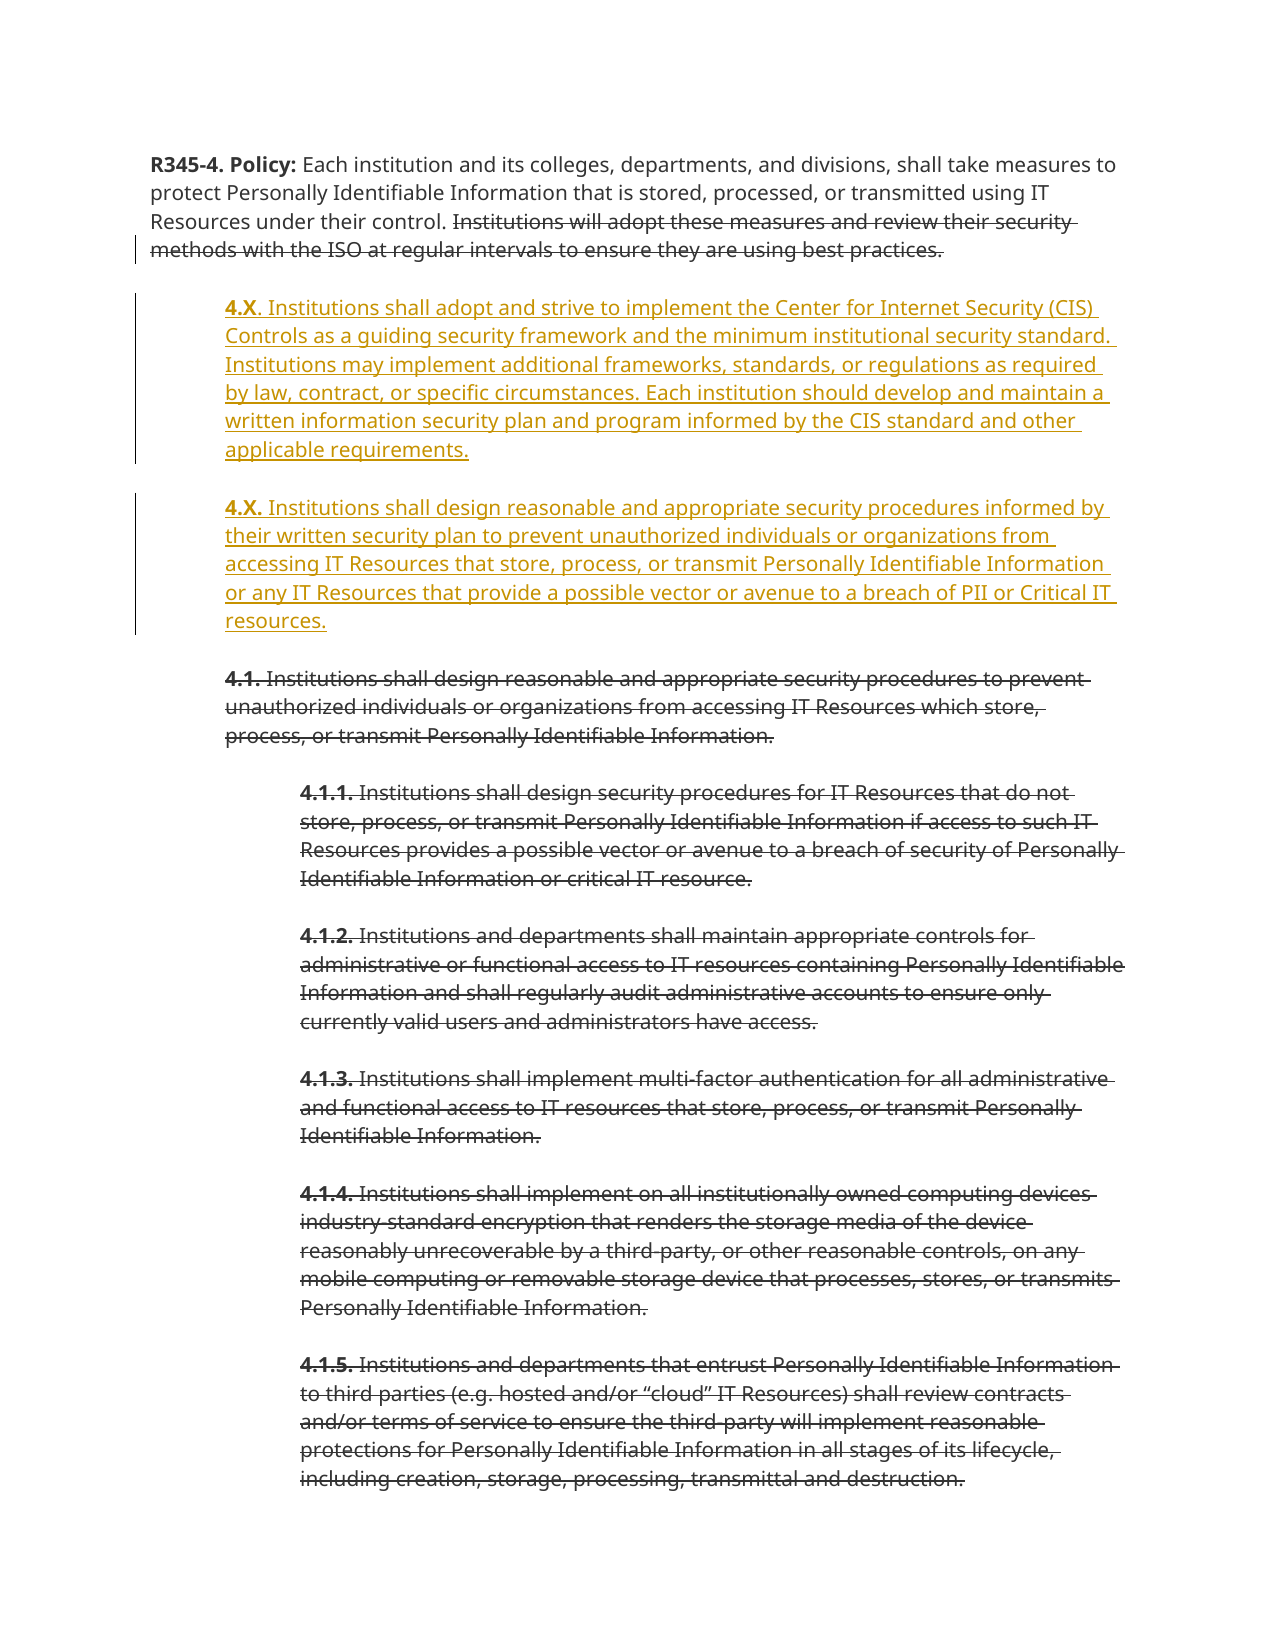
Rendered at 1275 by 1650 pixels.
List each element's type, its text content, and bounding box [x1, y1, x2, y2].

text 4.1.2. Institutions and departments shall maintain appropriate controls for administrative or functional access to IT resources containing Personally Identifiable Information and shall regularly audit administrative accounts to ensure only currently valid users and administrators have access. [300, 968, 1125, 1035]
text 4.1.1. Institutions shall design security procedures for IT Resources that do not store, process, or transmit Personally Identifiable Information if access to such IT Resources provides a possible vector or avenue to a breach of security of Personally Identifiable Information or critical IT resource. [300, 778, 1125, 852]
text 4.1.2. Institutions and departments shall maintain appropriate controls for administrative or functional access to IT resources containing Personally Identifiable Information and shall regularly audit administrative accounts to ensure only currently valid users and administrators have access. [300, 921, 1125, 966]
text 4.1.5. Institutions and departments that entrust Personally Identifiable Information to third parties (e.g. hosted and/or “cloud” IT Resources) shall review contracts and/or terms of service to ensure the third-party will implement reasonable protections for Personally Identifiable Information in all stages of its lifecycle, including creation, storage, processing, transmittal and destruction. [300, 1350, 1125, 1492]
text 4.1.3. Institutions shall implement multi-factor authentication for all administrative and functional access to IT resources that store, process, or transmit Personally Identifiable Information. [300, 1064, 1125, 1150]
text 4.1.1. Institutions shall design security procedures for IT Resources that do not store, process, or transmit Personally Identifiable Information if access to such IT Resources provides a possible vector or avenue to a breach of security of Personally Identifiable Information or critical IT resource. [300, 853, 1125, 892]
text 4.1.4. Institutions shall implement on all institutionally owned computing devices industry-standard encryption that renders the storage media of the device reasonably unrecoverable by a third-party, or other reasonable controls, on any mobile computing or removable storage device that processes, stores, or transmits Personally Identifiable Information. [300, 1179, 1125, 1321]
text R345-4. Policy: Each institution and its colleges, departments, and divisions, shall take measures to protect Personally Identifiable Information that is stored, processed, or transmitted using IT Resources under their control. Institutions will adopt these measures and review their security methods with the ISO at regular intervals to ensure they are using best practices. [150, 150, 1125, 264]
text 4.1. Institutions shall design reasonable and appropriate security procedures to prevent unauthorized individuals or organizations from accessing IT Resources which store, process, or transmit Personally Identifiable Information. [225, 664, 1125, 749]
